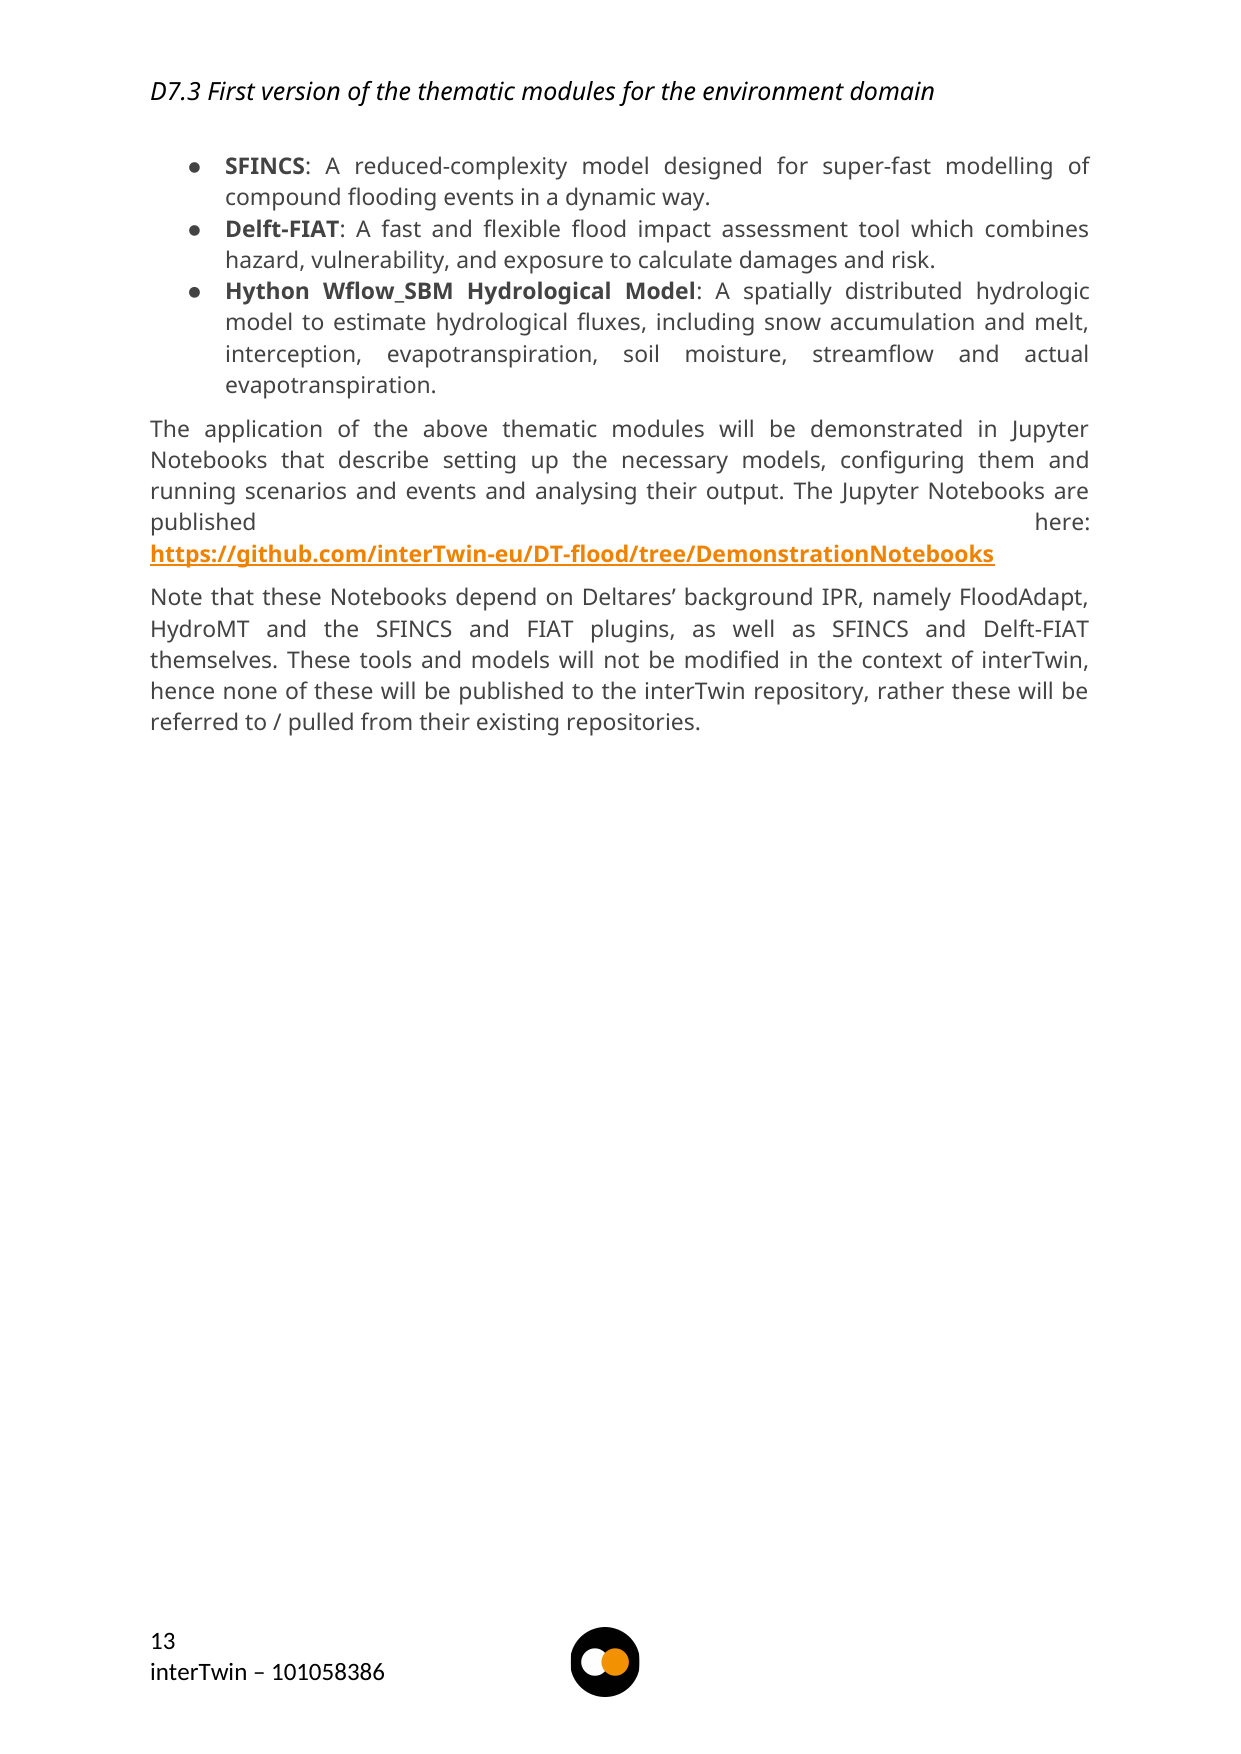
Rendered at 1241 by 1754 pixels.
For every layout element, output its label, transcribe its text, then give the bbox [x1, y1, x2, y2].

text The application of the above thematic modules will be demonstrated in Jupyter Notebooks that describe setting up the necessary models, configuring them and running scenarios and events and analysing their output. The Jupyter Notebooks are published here: https://github.com/interTwin-eu/DT-flood/tree/DemonstrationNotebooks [150, 412, 1090, 569]
list Hython Wflow_SBM Hydrological Model: A spatially distributed hydrologic model to estimate hydrological fluxes, including snow accumulation and melt, interception, evapotranspiration, soil moisture, streamflow and actual evapotranspiration. [187, 275, 1090, 400]
list Delft-FIAT: A fast and flexible flood impact assessment tool which combines hazard, vulnerability, and exposure to calculate damages and risk. [187, 212, 1090, 275]
text Note that these Notebooks depend on Deltares’ background IPR, namely FloodAdapt, HydroMT and the SFINCS and FIAT plugins, as well as SFINCS and Delft-FIAT themselves. These tools and models will not be modified in the context of interTwin, hence none of these will be published to the interTwin repository, rather these will be referred to / pulled from their existing repositories. [150, 581, 1090, 737]
list SFINCS: A reduced-complexity model designed for super-fast modelling of compound flooding events in a dynamic way. [187, 150, 1090, 212]
picture [570, 1627, 640, 1697]
